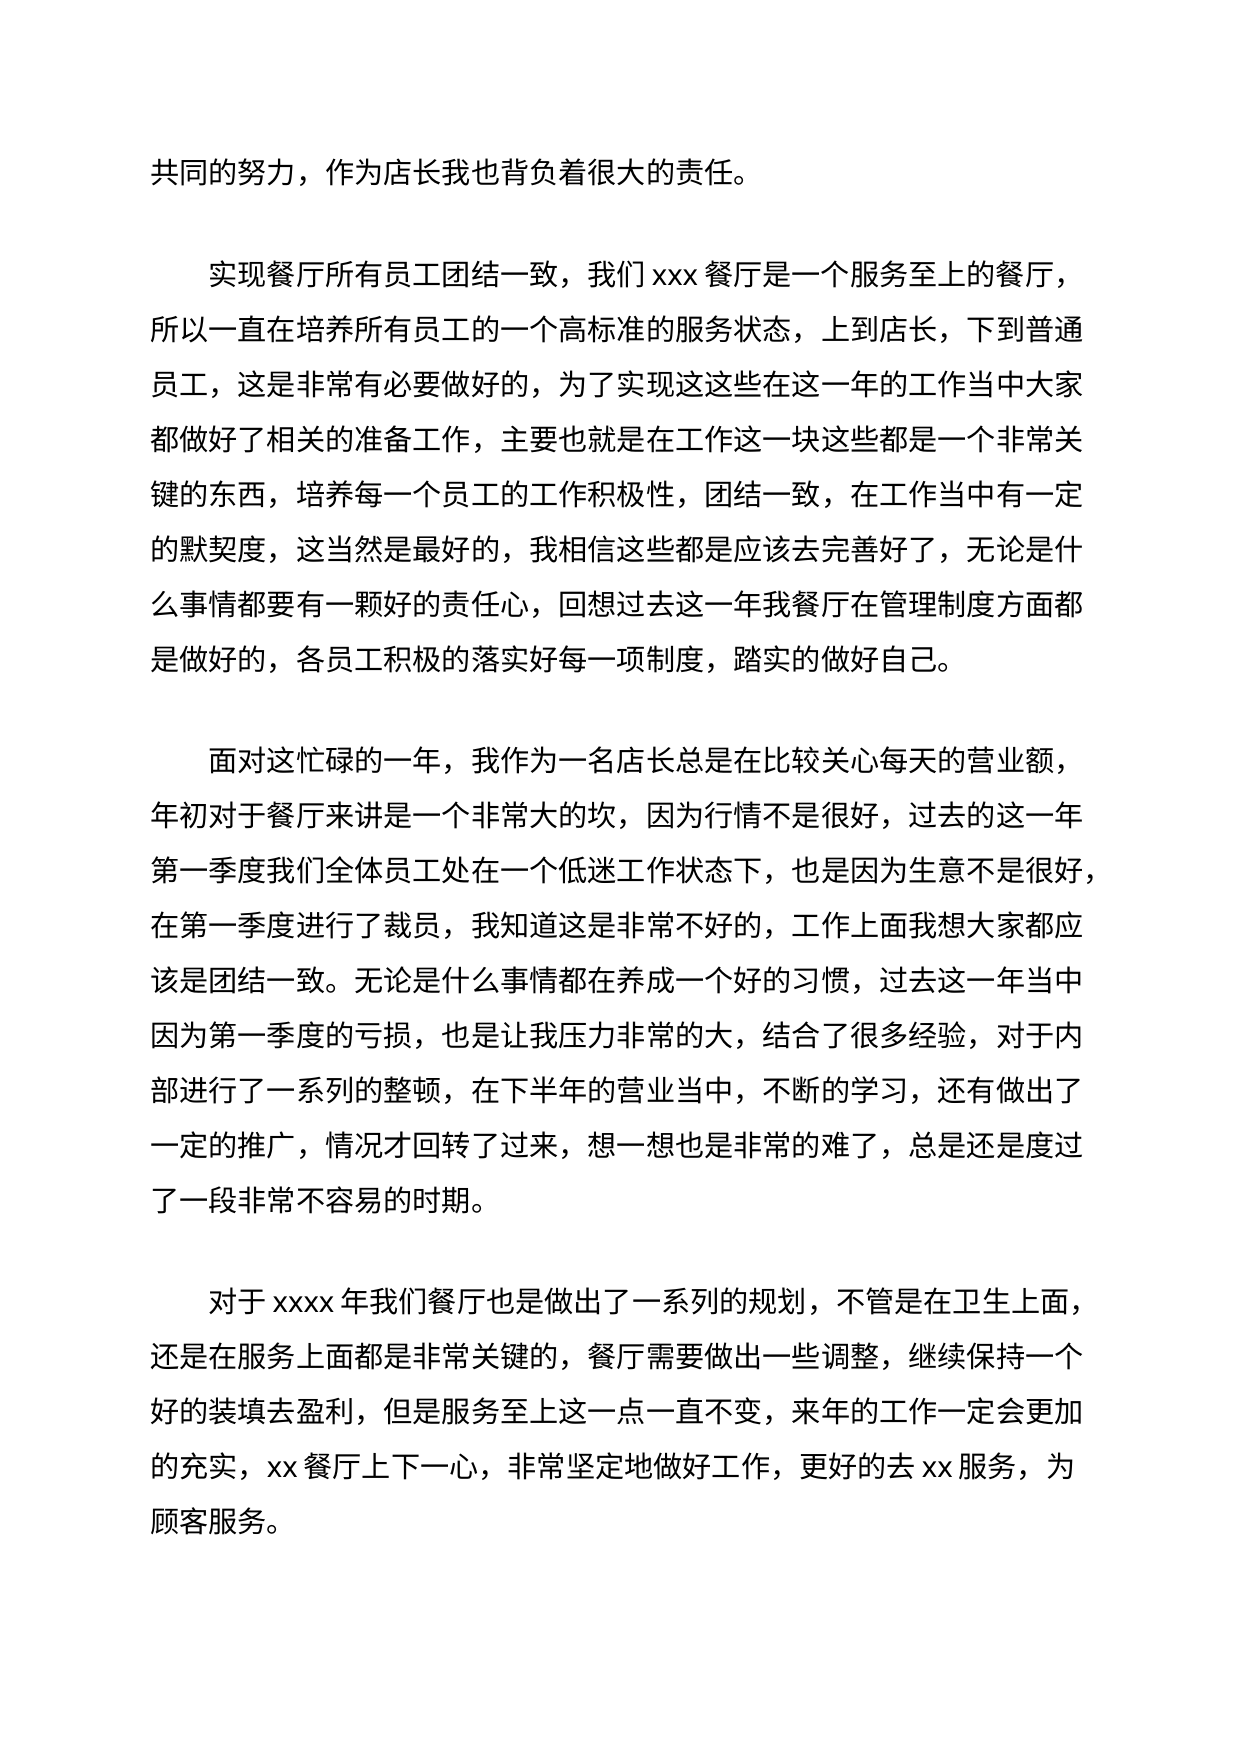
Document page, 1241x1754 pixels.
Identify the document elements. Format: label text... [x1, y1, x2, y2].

text 实现餐厅所有员工团结一致，我们xxx餐厅是一个服务至上的餐厅，所以一直在培养所有员工的一个高标准的服务状态，上到店长，下到普通员工，这是非常有必要做好的，为了实现这这些在这一年的工作当中大家都做好了相关的准备工作，主要也就是在工作这一块这些都是一个非常关键的东西，培养每一个员工的工作积极性，团结一致，在工作当中有一定的默契度，这当然是最好的，我相信这些都是应该去完善好了，无论是什么事情都要有一颗好的责任心，回想过去这一年我餐厅在管理制度方面都是做好的，各员工积极的落实好每一项制度，踏实的做好自己。 [150, 252, 1090, 678]
text 对于xxxx年我们餐厅也是做出了一系列的规划，不管是在卫生上面，还是在服务上面都是非常关键的，餐厅需要做出一些调整，继续保持一个好的装填去盈利，但是服务至上这一点一直不变，来年的工作一定会更加的充实，xx餐厅上下一心，非常坚定地做好工作，更好的去xx服务，为顾客服务。 [150, 1279, 1090, 1541]
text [150, 150, 1090, 192]
text 面对这忙碌的一年，我作为一名店长总是在比较关心每天的营业额，年初对于餐厅来讲是一个非常大的坎，因为行情不是很好，过去的这一年第一季度我们全体员工处在一个低迷工作状态下，也是因为生意不是很好，在第一季度进行了裁员，我知道这是非常不好的，工作上面我想大家都应该是团结一致。无论是什么事情都在养成一个好的习惯，过去这一年当中因为第一季度的亏损，也是让我压力非常的大，结合了很多经验，对于内部进行了一系列的整顿，在下半年的营业当中，不断的学习，还有做出了一定的推广，情况才回转了过来，想一想也是非常的难了，总是还是度过了一段非常不容易的时期。 [150, 738, 1090, 1219]
